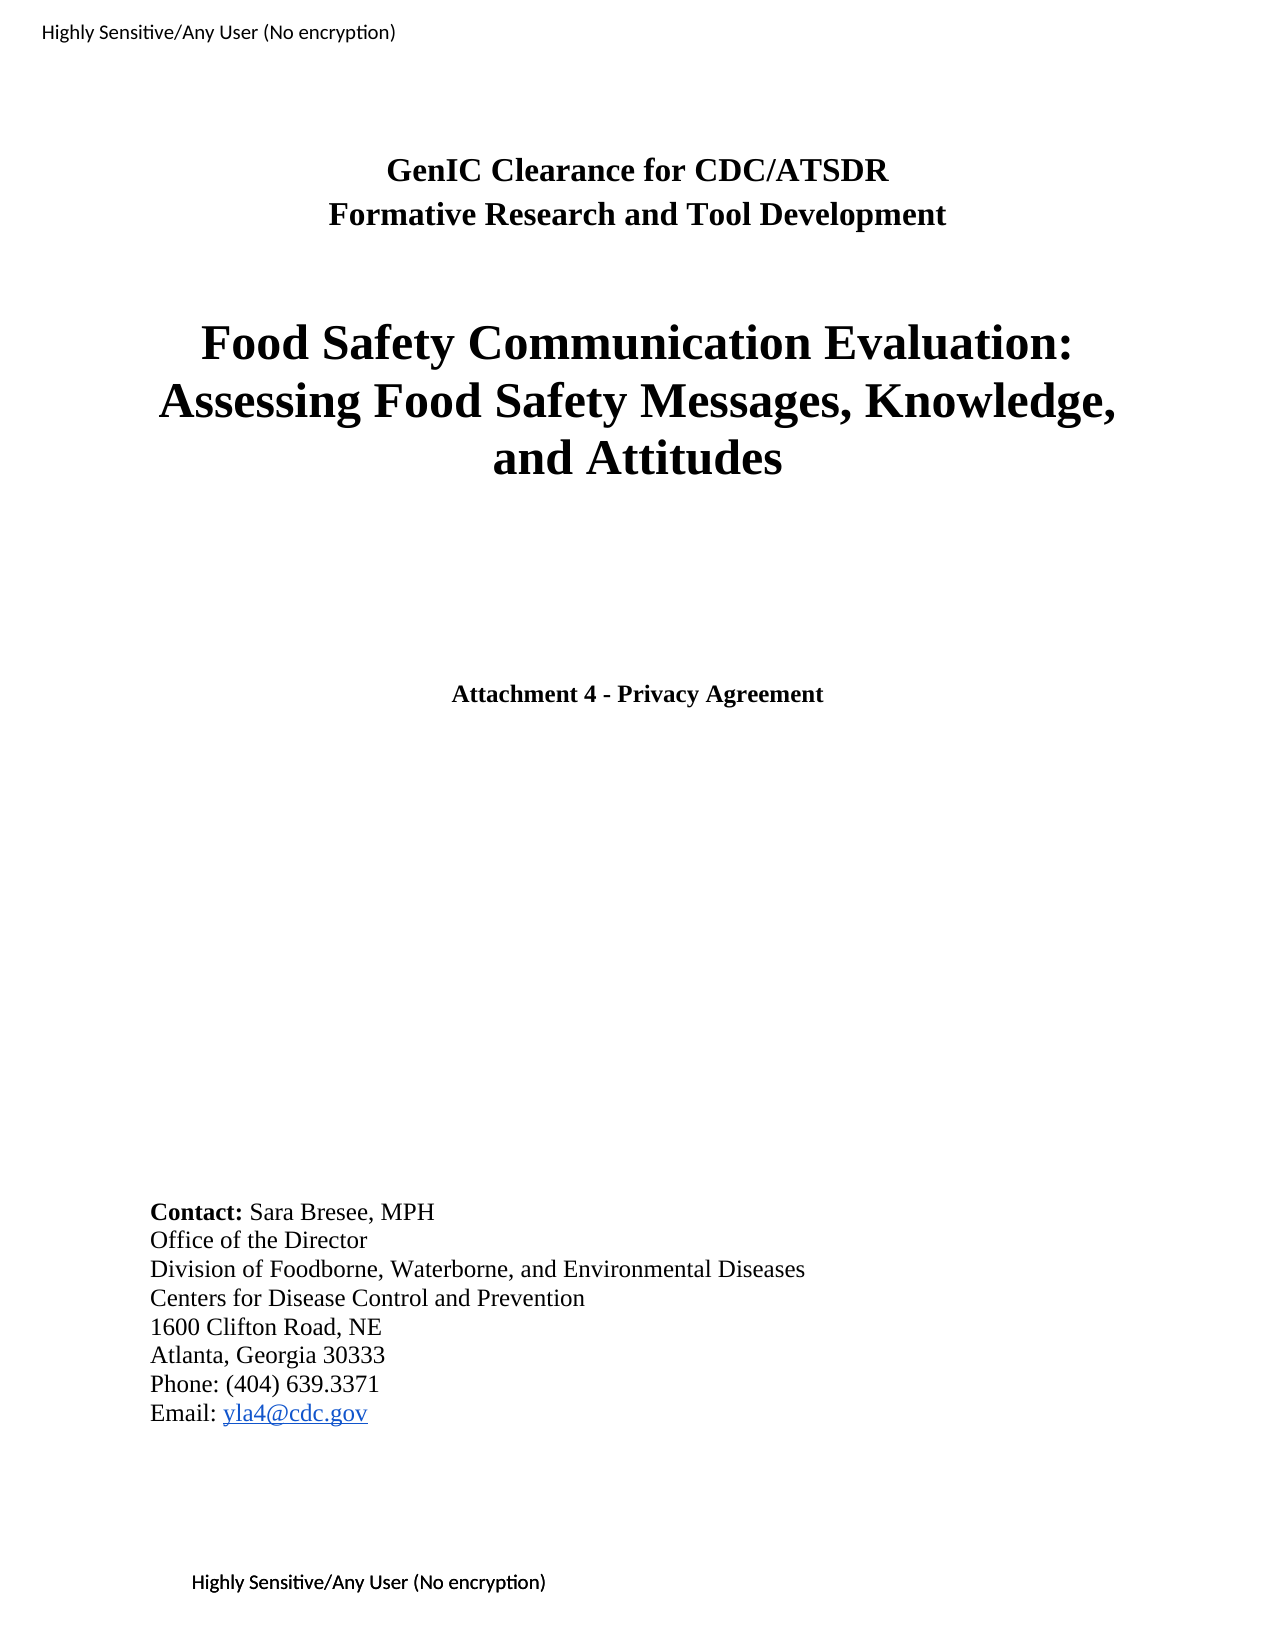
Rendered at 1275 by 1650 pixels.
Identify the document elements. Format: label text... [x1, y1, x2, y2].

text Food Safety Communication Evaluation: Assessing Food Safety Messages, Knowledge, and Attitudes [150, 313, 1125, 485]
text GenIC Clearance for CDC/ATSDR [150, 150, 1125, 188]
text Phone: (404) 639.3371 [150, 1369, 1125, 1398]
text Email: yla4@cdc.gov [150, 1398, 1125, 1427]
text Division of Foodborne, Waterborne, and Environmental Diseases [150, 1254, 1125, 1283]
text Formative Research and Tool Development [150, 194, 1125, 232]
text Atlanta, Georgia 30333 [150, 1341, 1125, 1369]
text Centers for Disease Control and Prevention [150, 1283, 1125, 1312]
subtitle Attachment 4 - Privacy Agreement [150, 679, 1125, 708]
text 1600 Clifton Road, NE [150, 1312, 1125, 1341]
text Office of the Director [150, 1226, 1125, 1254]
text Contact: Sara Bresee, MPH [150, 1197, 1125, 1226]
